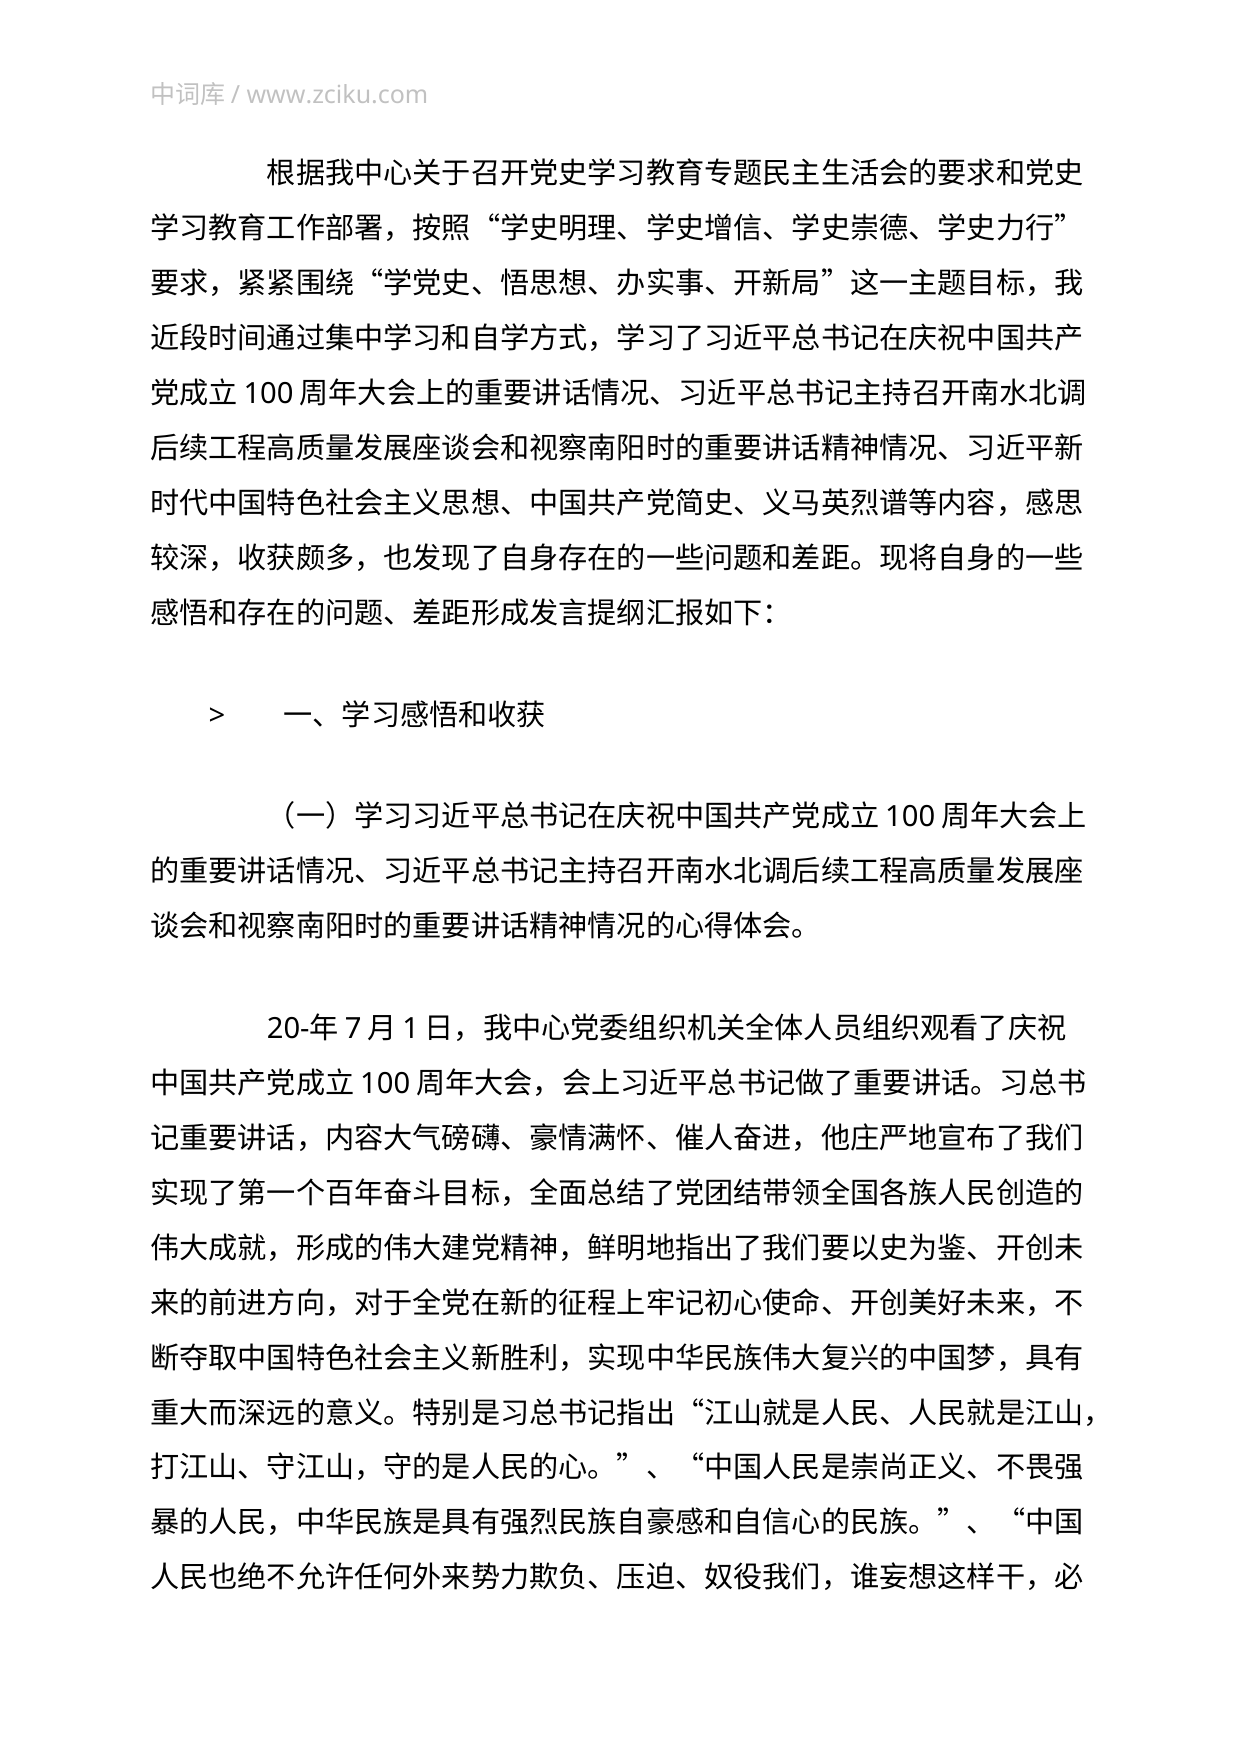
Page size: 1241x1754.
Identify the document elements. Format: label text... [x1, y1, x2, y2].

text 根据我中心关于召开党史学习教育专题民主生活会的要求和党史学习教育工作部署，按照“学史明理、学史增信、学史崇德、学史力行”要求，紧紧围绕“学党史、悟思想、办实事、开新局”这一主题目标，我近段时间通过集中学习和自学方式，学习了习近平总书记在庆祝中国共产党成立100周年大会上的重要讲话情况、习近平总书记主持召开南水北调后续工程高质量发展座谈会和视察南阳时的重要讲话精神情况、习近平新时代中国特色社会主义思想、中国共产党简史、义马英烈谱等内容，感思较深，收获颇多，也发现了自身存在的一些问题和差距。现将自身的一些感悟和存在的问题、差距形成发言提纲汇报如下： [150, 150, 1090, 632]
text > 一、学习感悟和收获 [150, 691, 1090, 733]
text （一）学习习近平总书记在庆祝中国共产党成立100周年大会上的重要讲话情况、习近平总书记主持召开南水北调后续工程高质量发展座谈会和视察南阳时的重要讲话精神情况的心得体会。 [150, 793, 1090, 945]
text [150, 1005, 1090, 1596]
